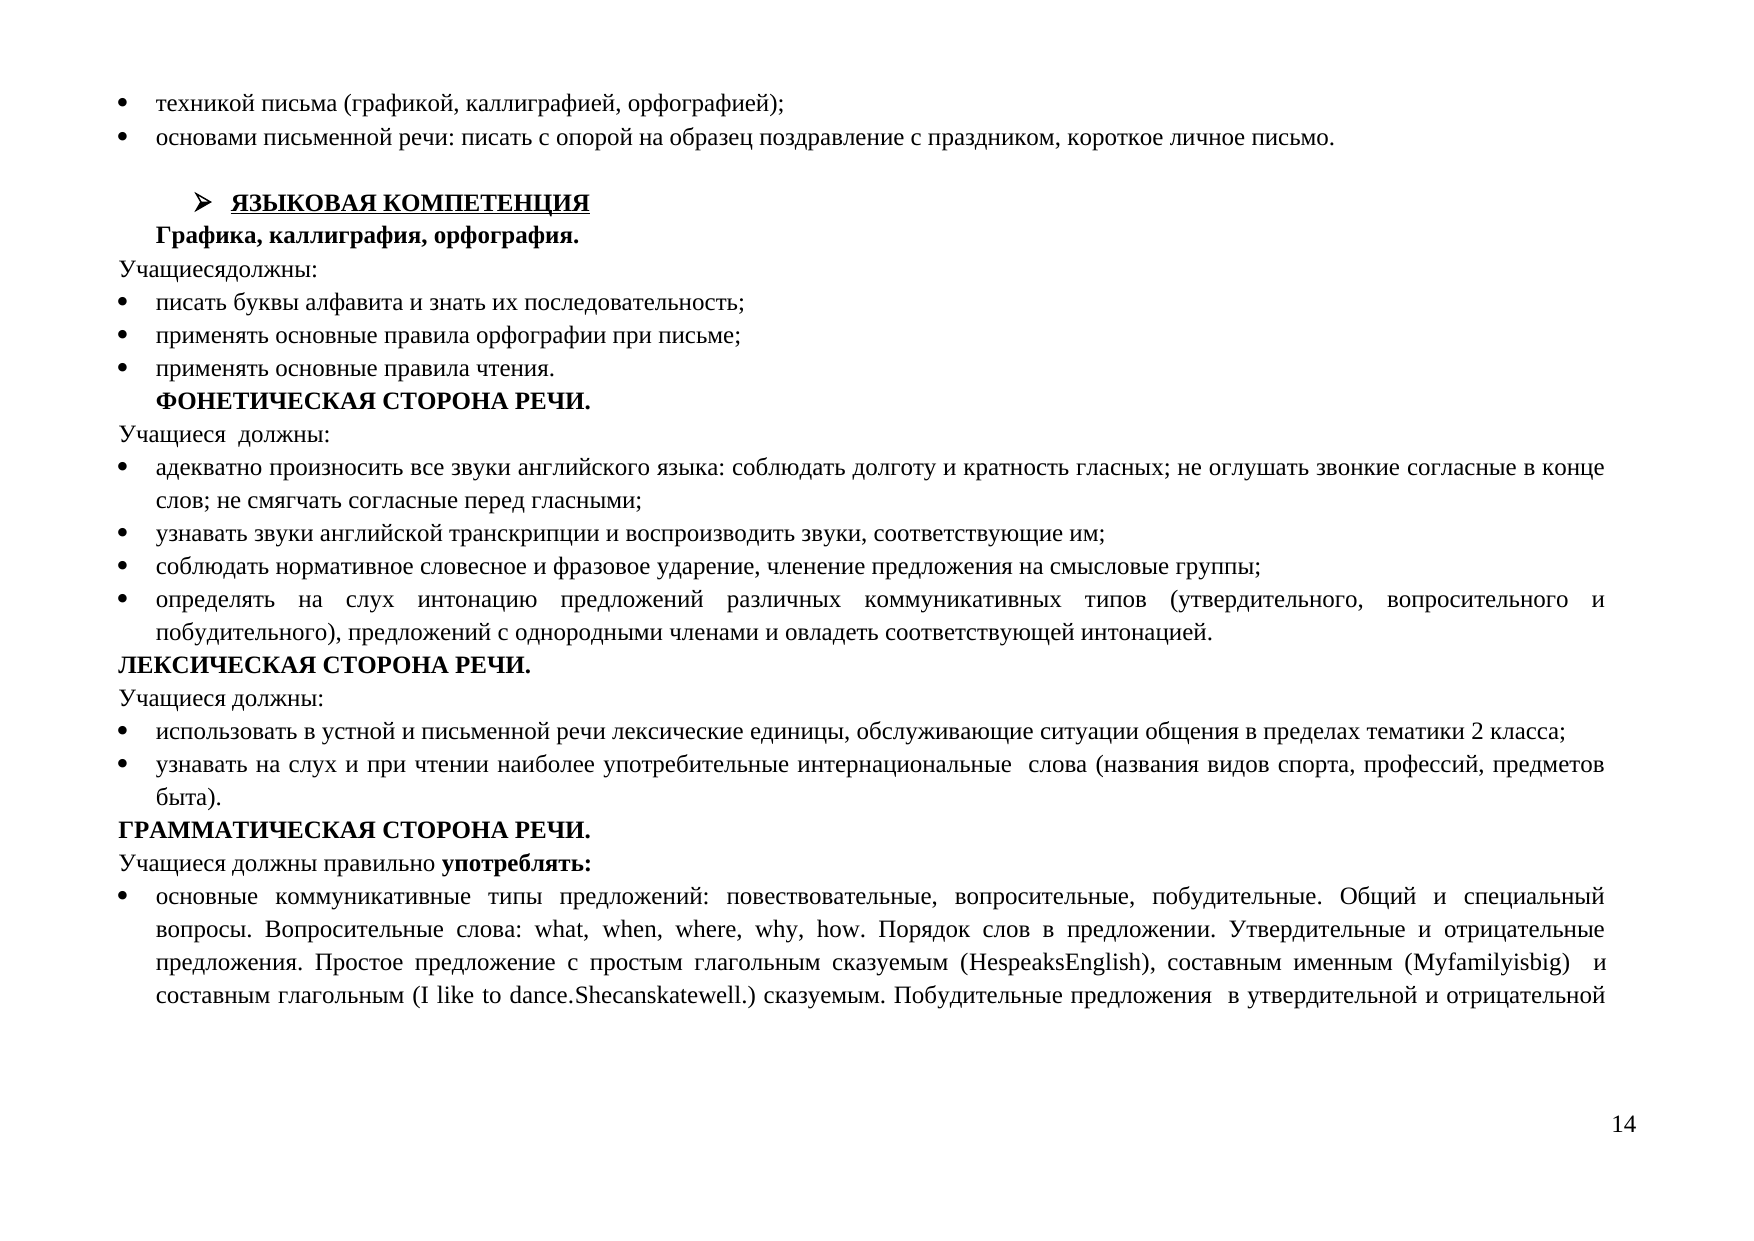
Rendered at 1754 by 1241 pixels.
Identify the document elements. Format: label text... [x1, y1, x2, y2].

list определять на слух интонацию предложений различных коммуникативных типов (утвердительного, вопросительного и побудительного), предложений с однородными членами и овладеть соответствующей интонацией. [118, 584, 1606, 646]
text Графика, каллиграфия, орфография. [156, 221, 1606, 249]
text Фонетическая сторона речи. [156, 386, 1606, 414]
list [118, 881, 1606, 1009]
list использовать в устной и письменной речи лексические единицы, обслуживающие ситуации общения в пределах тематики 2 класса; [118, 716, 1606, 745]
list соблюдать нормативное словесное и фразовое ударение, членение предложения на смысловые группы; [118, 551, 1606, 579]
text Учащиеся должны правильно употреблять: [118, 848, 1606, 877]
text Лексическая сторона речи. [118, 650, 1606, 679]
text Учащиеся должны: [118, 683, 1606, 712]
list техникой письма (графикой, каллиграфией, орфографией); [118, 88, 1606, 117]
text Грамматическая сторона речи. [118, 815, 1606, 844]
list адекватно произносить все звуки английского языка: соблюдать долготу и кратность гласных; не оглушать звонкие согласные в конце слов; не смягчать согласные перед гласными; [118, 452, 1606, 513]
list применять основные правила орфографии при письме; [118, 320, 1606, 348]
list Языковая компетенция [193, 188, 1606, 216]
list писать буквы алфавита и знать их последовательность; [118, 287, 1606, 315]
list узнавать звуки английской транскрипции и воспроизводить звуки, соответствующие им; [118, 518, 1606, 547]
list узнавать на слух и при чтении наиболее употребительные интернациональные слова (названия видов спорта, профессий, предметов быта). [118, 749, 1606, 811]
list основами письменной речи: писать с опорой на образец поздравление с праздником, короткое личное письмо. [118, 122, 1606, 150]
text Учащиесядолжны: [118, 254, 1606, 282]
list применять основные правила чтения. [118, 353, 1606, 381]
text Учащиеся должны: [118, 419, 1606, 447]
